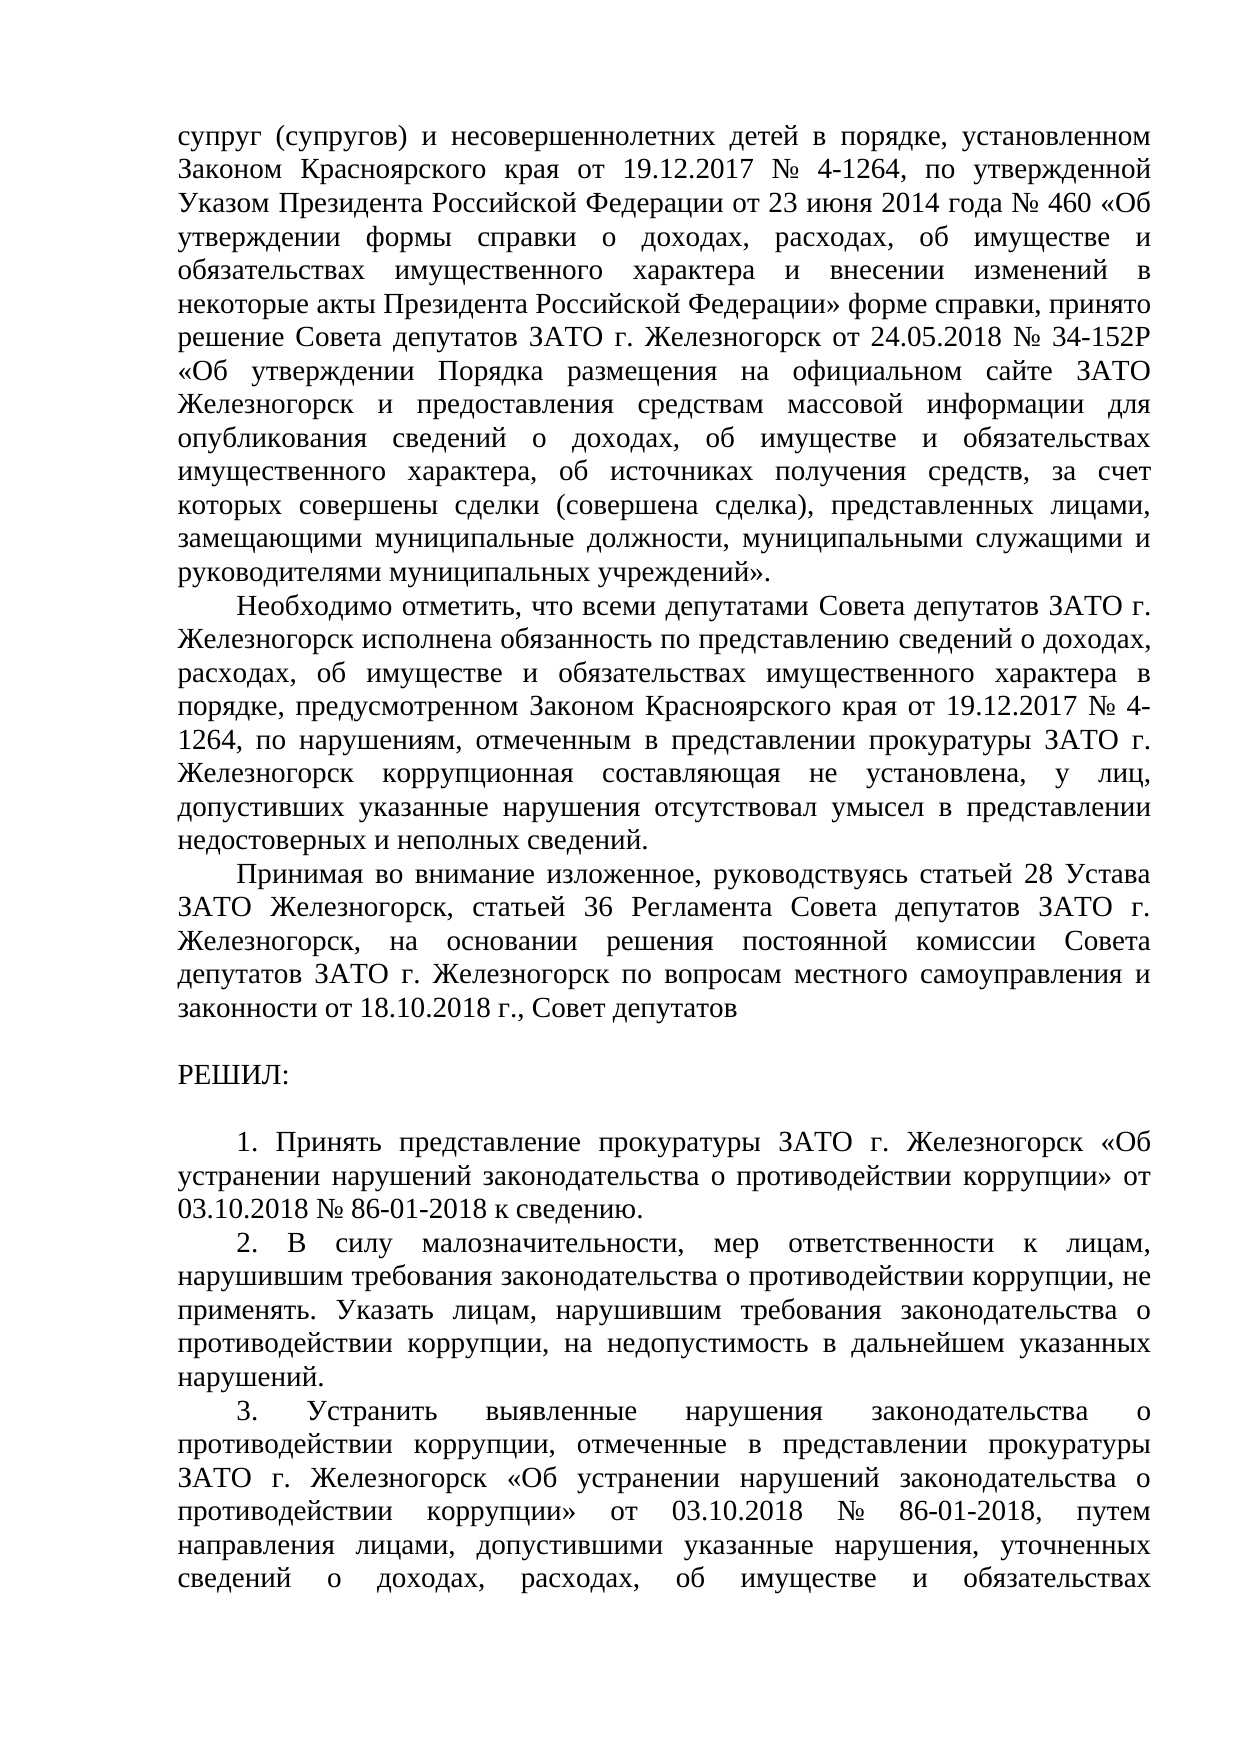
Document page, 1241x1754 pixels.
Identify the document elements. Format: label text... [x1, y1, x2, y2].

text Необходимо отметить, что всеми депутатами Совета депутатов ЗАТО г. Железногорск исполнена обязанность по представлению сведений о доходах, расходах, об имуществе и обязательствах имущественного характера в порядке, предусмотренном Законом Красноярского края от 19.12.2017 № 4-1264, по нарушениям, отмеченным в представлении прокуратуры ЗАТО г. Железногорск коррупционная составляющая не установлена, у лиц, допустивших указанные нарушения отсутствовал умысел в представлении недостоверных и неполных сведений. [177, 588, 1152, 856]
text РЕШИЛ: [177, 1057, 1152, 1091]
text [177, 1393, 1152, 1594]
text 1. Принять представление прокуратуры ЗАТО г. Железногорск «Об устранении нарушений законодательства о противодействии коррупции» от 03.10.2018 № 86-01-2018 к сведению. [177, 1124, 1152, 1225]
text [177, 118, 1152, 588]
text 2. В силу малозначительности, мер ответственности к лицам, нарушившим требования законодательства о противодействии коррупции, не применять. Указать лицам, нарушившим требования законодательства о противодействии коррупции, на недопустимость в дальнейшем указанных нарушений. [177, 1225, 1152, 1393]
text Принимая во внимание изложенное, руководствуясь статьей 28 Устава ЗАТО Железногорск, статьей 36 Регламента Совета депутатов ЗАТО г. Железногорск, на основании решения постоянной комиссии Совета депутатов ЗАТО г. Железногорск по вопросам местного самоуправления и законности от 18.10.2018 г., Совет депутатов [177, 856, 1152, 1024]
